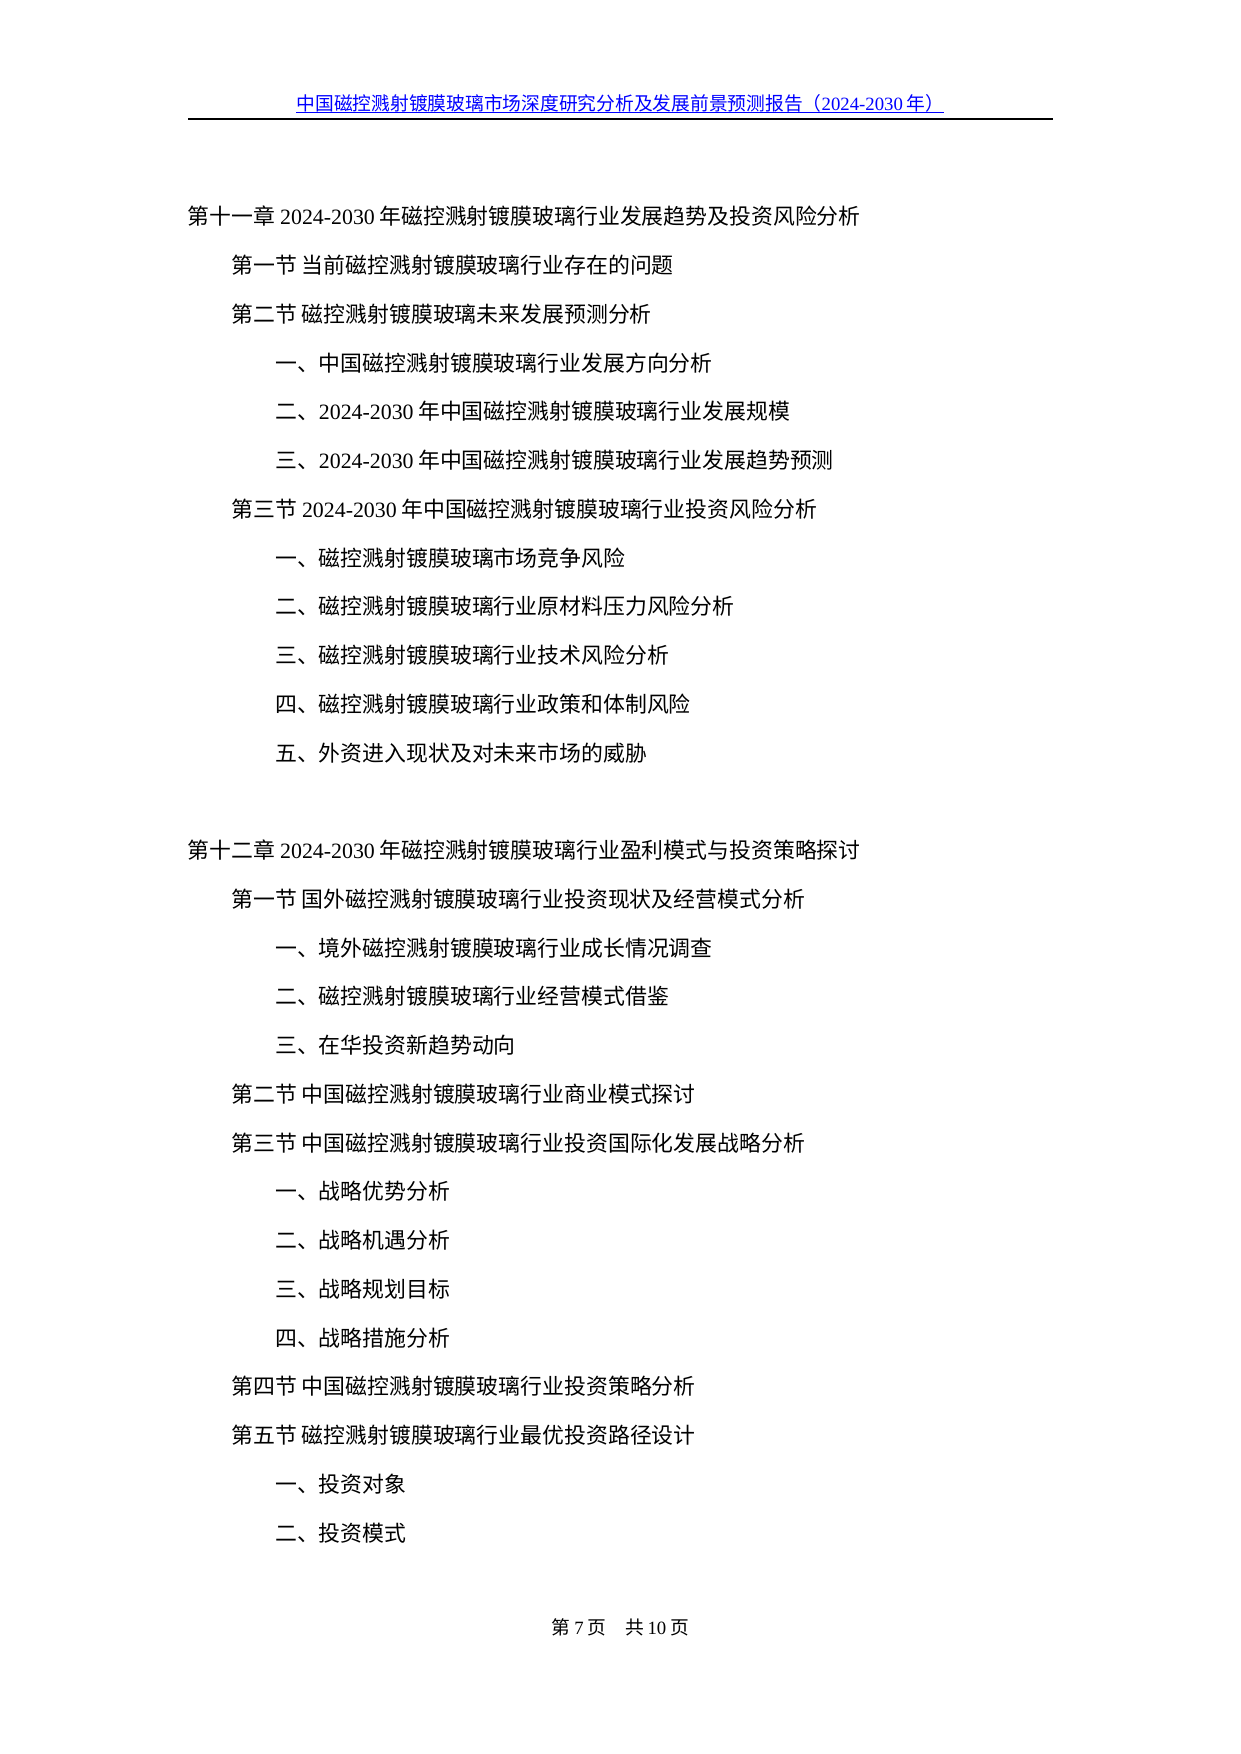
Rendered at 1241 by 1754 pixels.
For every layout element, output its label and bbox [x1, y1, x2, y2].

text [187, 150, 1053, 1548]
